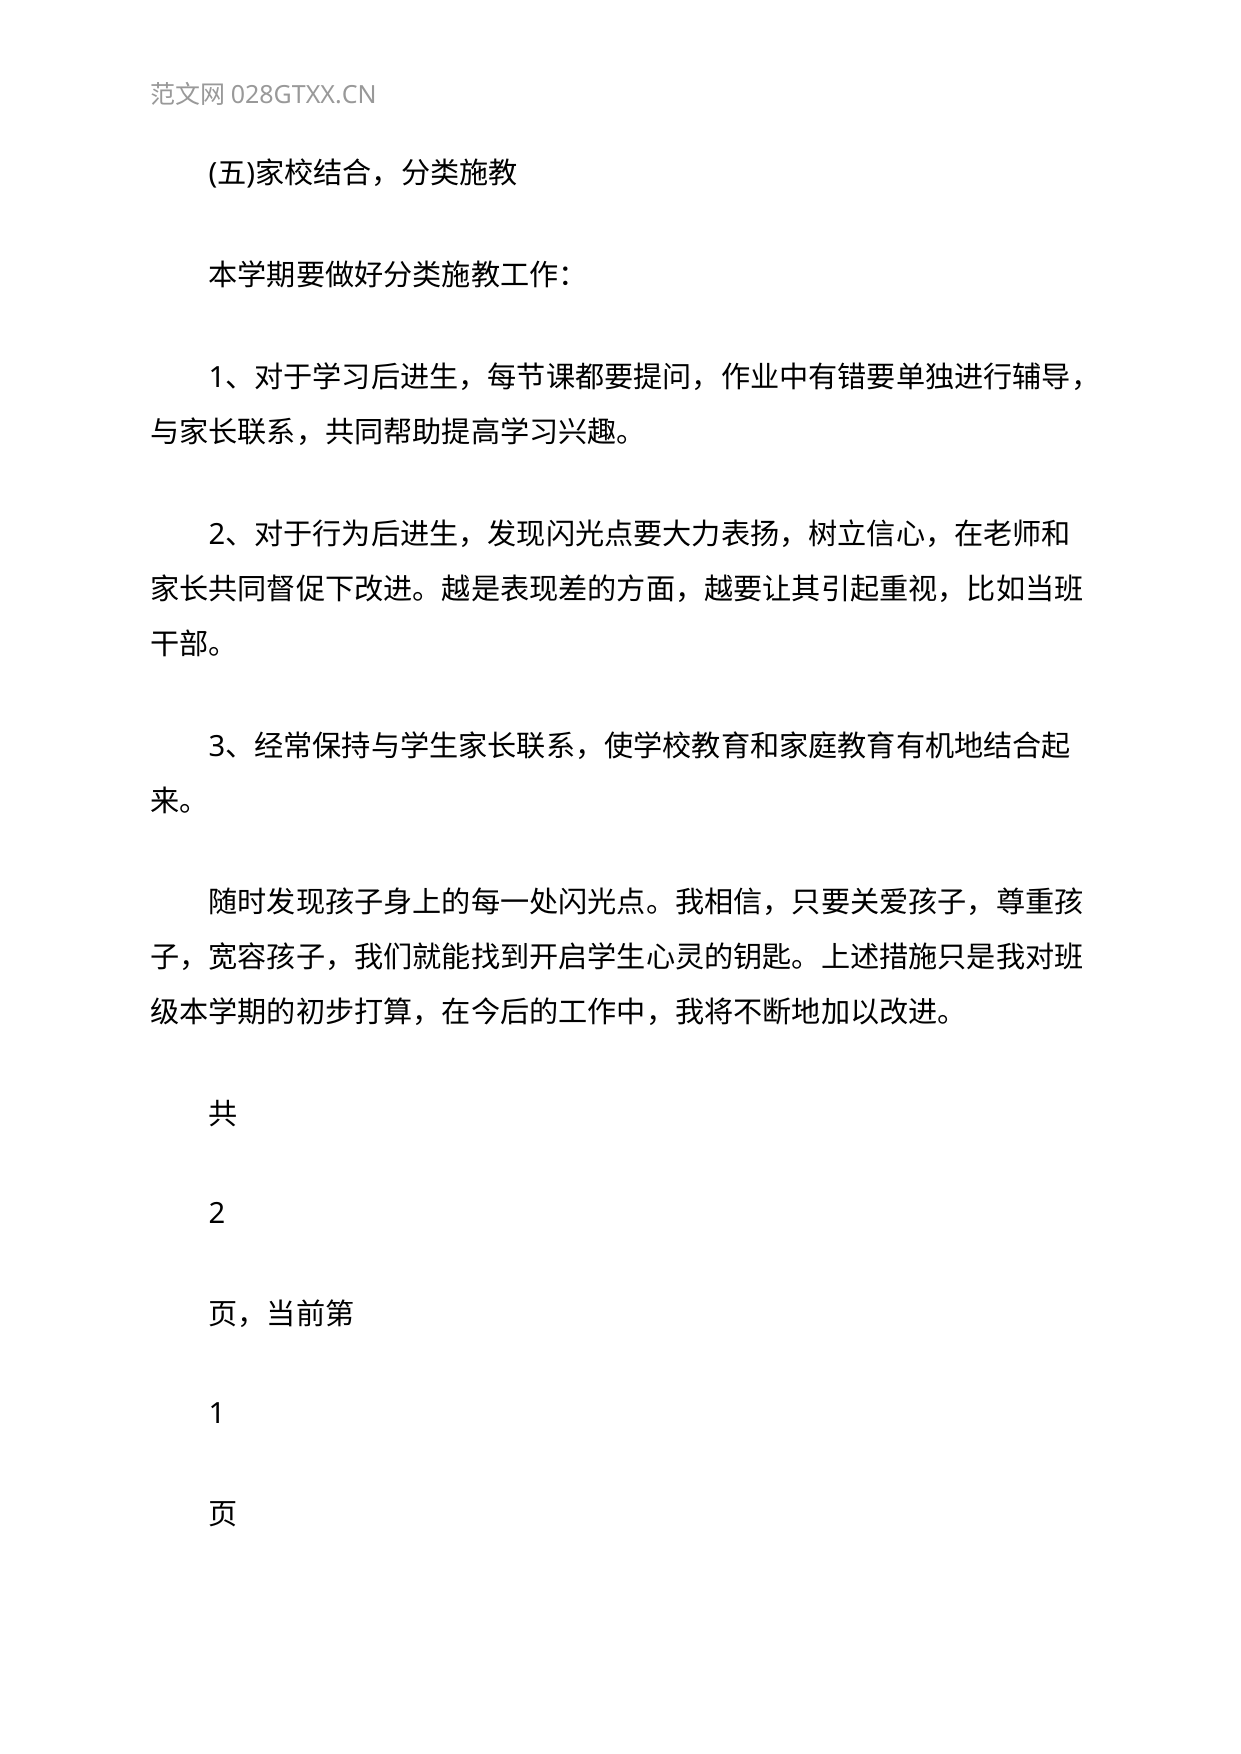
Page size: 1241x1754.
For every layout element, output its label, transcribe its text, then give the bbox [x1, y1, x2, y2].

text 2 [150, 1192, 1090, 1232]
text 1、对于学习后进生，每节课都要提问，作业中有错要单独进行辅导，与家长联系，共同帮助提高学习兴趣。 [150, 354, 1090, 451]
text 本学期要做好分类施教工作： [150, 252, 1090, 294]
text 共 [150, 1091, 1090, 1133]
text 页，当前第 [150, 1291, 1090, 1333]
text 1 [150, 1392, 1090, 1432]
text 2、对于行为后进生，发现闪光点要大力表扬，树立信心，在老师和家长共同督促下改进。越是表现差的方面，越要让其引起重视，比如当班干部。 [150, 511, 1090, 663]
text 3、经常保持与学生家长联系，使学校教育和家庭教育有机地结合起来。 [150, 722, 1090, 819]
text (五)家校结合，分类施教 [150, 150, 1090, 192]
text 随时发现孩子身上的每一处闪光点。我相信，只要关爱孩子，尊重孩子，宽容孩子，我们就能找到开启学生心灵的钥匙。上述措施只是我对班级本学期的初步打算，在今后的工作中，我将不断地加以改进。 [150, 879, 1090, 1031]
text 页 [150, 1491, 1090, 1533]
